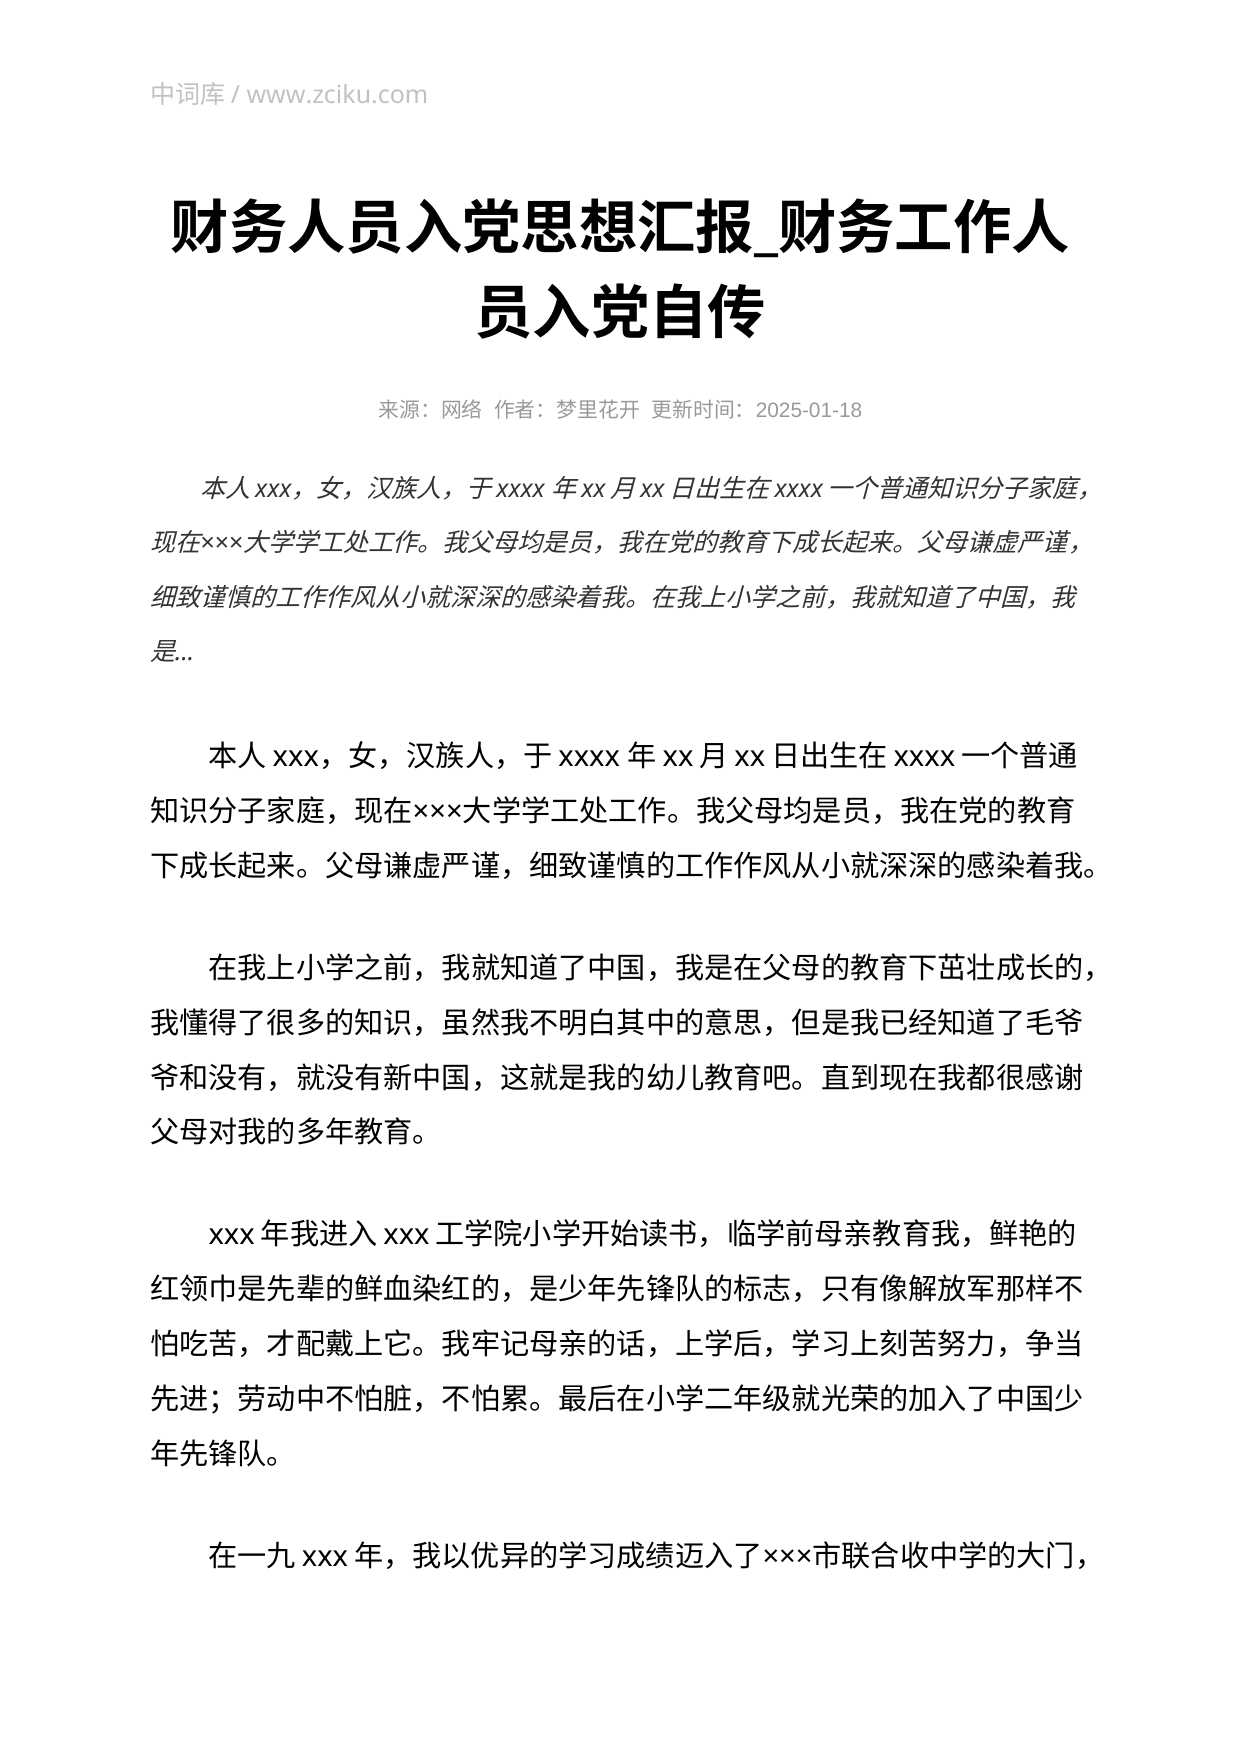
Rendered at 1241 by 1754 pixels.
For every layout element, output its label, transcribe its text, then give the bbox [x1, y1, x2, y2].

text 在我上小学之前，我就知道了中国，我是在父母的教育下茁壮成长的，我懂得了很多的知识，虽然我不明白其中的意思，但是我已经知道了毛爷爷和没有，就没有新中国，这就是我的幼儿教育吧。直到现在我都很感谢父母对我的多年教育。 [150, 944, 1090, 1151]
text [150, 1532, 1090, 1575]
text 本人xxx，女，汉族人，于xxxx 年xx月xx日出生在xxxx一个普通知识分子家庭，现在×××大学学工处工作。我父母均是员，我在党的教育下成长起来。父母谦虚严谨，细致谨慎的工作作风从小就深深的感染着我。在我上小学之前，我就知道了中国，我是... [150, 468, 1090, 668]
text xxx年我进入xxx工学院小学开始读书，临学前母亲教育我，鲜艳的红领巾是先辈的鲜血染红的，是少年先锋队的标志，只有像解放军那样不怕吃苦，才配戴上它。我牢记母亲的话，上学后，学习上刻苦努力，争当先进；劳动中不怕脏，不怕累。最后在小学二年级就光荣的加入了中国少年先锋队。 [150, 1211, 1090, 1473]
text 本人xxx，女，汉族人，于xxxx 年xx月xx日出生在xxxx一个普通知识分子家庭，现在×××大学学工处工作。我父母均是员，我在党的教育下成长起来。父母谦虚严谨，细致谨慎的工作作风从小就深深的感染着我。 [150, 733, 1090, 885]
text 来源：网络 作者：梦里花开 更新时间：2025-01-18 [150, 397, 1090, 421]
subtitle 财务人员入党思想汇报_财务工作人员入党自传 [150, 181, 1090, 351]
